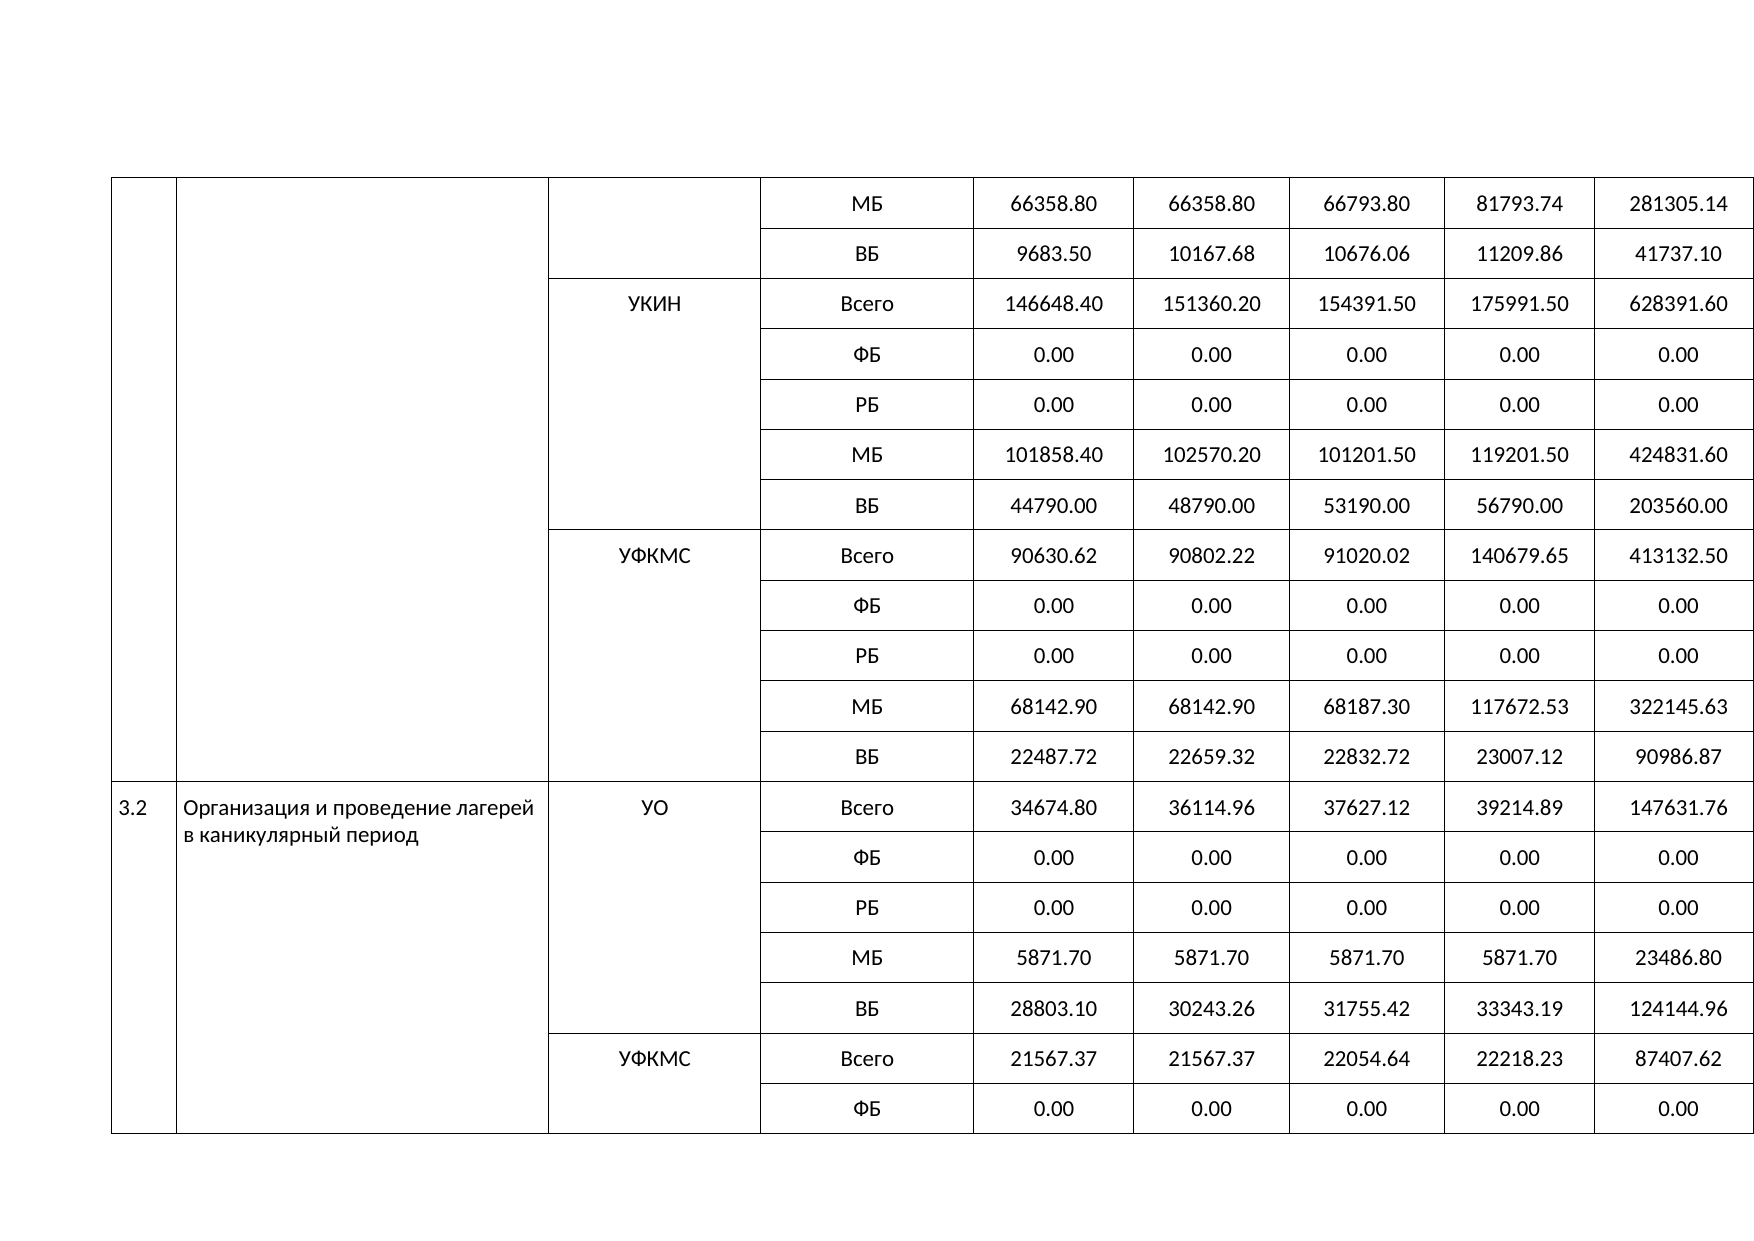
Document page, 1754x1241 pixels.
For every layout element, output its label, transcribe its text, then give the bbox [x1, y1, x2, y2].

table_cell МБ [761, 933, 973, 982]
table_cell 0.00 [1445, 1084, 1594, 1133]
table_cell УКИН [549, 279, 760, 529]
table_cell 22659.32 [1134, 732, 1289, 781]
table_cell 117672.53 [1445, 681, 1594, 731]
table_cell 33343.19 [1445, 983, 1594, 1032]
table_cell 23007.12 [1445, 732, 1594, 781]
table_cell 0.00 [974, 631, 1133, 680]
table_cell ВБ [761, 983, 973, 1032]
table_cell УО [549, 782, 760, 1032]
table_cell 0.00 [1595, 832, 1753, 882]
table_cell 154391.50 [1290, 279, 1444, 328]
table_cell 0.00 [1290, 380, 1444, 429]
table_cell 0.00 [1445, 329, 1594, 378]
table_cell 0.00 [1445, 581, 1594, 630]
table_cell 30243.26 [1134, 983, 1289, 1032]
table_cell 0.00 [1134, 581, 1289, 630]
table_cell 22054.64 [1290, 1034, 1444, 1083]
table_cell 0.00 [1595, 581, 1753, 630]
table_cell 90802.22 [1134, 530, 1289, 580]
table_cell 0.00 [1134, 1084, 1289, 1133]
table_cell 10676.06 [1290, 229, 1444, 278]
table_cell 147631.76 [1595, 782, 1753, 831]
table_cell 0.00 [1134, 883, 1289, 932]
table_cell 322145.63 [1595, 681, 1753, 731]
table_cell 10167.68 [1134, 229, 1289, 278]
table_cell 119201.50 [1445, 430, 1594, 479]
table_cell 628391.60 [1595, 279, 1753, 328]
table_cell 5871.70 [974, 933, 1133, 982]
table_cell 11209.86 [1445, 229, 1594, 278]
table_cell 22832.72 [1290, 732, 1444, 781]
table_cell 0.00 [1290, 631, 1444, 680]
table_cell 66358.80 [1134, 178, 1289, 227]
table_cell 0.00 [1595, 380, 1753, 429]
table_cell 53190.00 [1290, 480, 1444, 529]
table_cell 151360.20 [1134, 279, 1289, 328]
table_cell Организация и проведение лагерей в каникулярный период [177, 782, 548, 1133]
table_cell 0.00 [1595, 631, 1753, 680]
table_cell 56790.00 [1445, 480, 1594, 529]
table_cell 146648.40 [974, 279, 1133, 328]
table_cell 68142.90 [974, 681, 1133, 731]
table_cell 41737.10 [1595, 229, 1753, 278]
table_cell Всего [761, 279, 973, 328]
table_cell 0.00 [1445, 380, 1594, 429]
table_cell ФБ [761, 1084, 973, 1133]
table_cell Всего [761, 782, 973, 831]
table_cell 203560.00 [1595, 480, 1753, 529]
table_cell РБ [761, 883, 973, 932]
table_cell 0.00 [974, 1084, 1133, 1133]
table_cell ФБ [761, 581, 973, 630]
table_cell 68142.90 [1134, 681, 1289, 731]
table_cell 0.00 [1290, 883, 1444, 932]
table_cell 66358.80 [974, 178, 1133, 227]
table_cell 0.00 [974, 380, 1133, 429]
table_cell 5871.70 [1134, 933, 1289, 982]
table_cell 175991.50 [1445, 279, 1594, 328]
table_cell 9683.50 [974, 229, 1133, 278]
table_cell 0.00 [1290, 1084, 1444, 1133]
table_cell 0.00 [974, 832, 1133, 882]
table_cell 23486.80 [1595, 933, 1753, 982]
table_cell 68187.30 [1290, 681, 1444, 731]
table_cell РБ [761, 380, 973, 429]
table_cell 3.2 [112, 782, 176, 1133]
table_cell 0.00 [1595, 883, 1753, 932]
table_cell МБ [761, 681, 973, 731]
table_cell 0.00 [1445, 883, 1594, 932]
table_cell 90630.62 [974, 530, 1133, 580]
table_cell 36114.96 [1134, 782, 1289, 831]
table_cell 0.00 [1595, 329, 1753, 378]
table_cell 37627.12 [1290, 782, 1444, 831]
table_cell ВБ [761, 480, 973, 529]
table_cell 21567.37 [974, 1034, 1133, 1083]
table_cell 0.00 [1134, 329, 1289, 378]
table_cell 81793.74 [1445, 178, 1594, 227]
table_cell ФБ [761, 832, 973, 882]
table_cell 31755.42 [1290, 983, 1444, 1032]
table_cell ВБ [761, 229, 973, 278]
table_cell 101858.40 [974, 430, 1133, 479]
table_cell МБ [761, 178, 973, 227]
table_cell 21567.37 [1134, 1034, 1289, 1083]
table_cell 91020.02 [1290, 530, 1444, 580]
table_cell РБ [761, 631, 973, 680]
table_cell 66793.80 [1290, 178, 1444, 227]
table_cell 48790.00 [1134, 480, 1289, 529]
table_cell 90986.87 [1595, 732, 1753, 781]
table_cell 0.00 [1290, 581, 1444, 630]
table_cell 413132.50 [1595, 530, 1753, 580]
table_cell 424831.60 [1595, 430, 1753, 479]
table_cell 140679.65 [1445, 530, 1594, 580]
table_cell 0.00 [974, 329, 1133, 378]
table_cell 5871.70 [1445, 933, 1594, 982]
table_cell 44790.00 [974, 480, 1133, 529]
table_cell 102570.20 [1134, 430, 1289, 479]
table_cell 87407.62 [1595, 1034, 1753, 1083]
table_cell 0.00 [1134, 380, 1289, 429]
table_cell 34674.80 [974, 782, 1133, 831]
table_cell 0.00 [1290, 329, 1444, 378]
table_cell Всего [761, 1034, 973, 1083]
table_cell 281305.14 [1595, 178, 1753, 227]
table_cell 124144.96 [1595, 983, 1753, 1032]
table_cell МБ [761, 430, 973, 479]
table_cell 28803.10 [974, 983, 1133, 1032]
table_cell 0.00 [1134, 832, 1289, 882]
table_cell ФБ [761, 329, 973, 378]
table_cell 0.00 [1595, 1084, 1753, 1133]
table_cell 39214.89 [1445, 782, 1594, 831]
table_cell УФКМС [549, 530, 760, 781]
table_cell ВБ [761, 732, 973, 781]
table_cell 22218.23 [1445, 1034, 1594, 1083]
table_cell Всего [761, 530, 973, 580]
table_cell 0.00 [1134, 631, 1289, 680]
table_cell 101201.50 [1290, 430, 1444, 479]
table_cell 0.00 [974, 581, 1133, 630]
table_cell 5871.70 [1290, 933, 1444, 982]
table_cell 0.00 [1445, 631, 1594, 680]
table_cell 0.00 [1445, 832, 1594, 882]
table_cell УФКМС [549, 1034, 760, 1133]
table_cell 22487.72 [974, 732, 1133, 781]
table_cell 0.00 [974, 883, 1133, 932]
table_cell 0.00 [1290, 832, 1444, 882]
